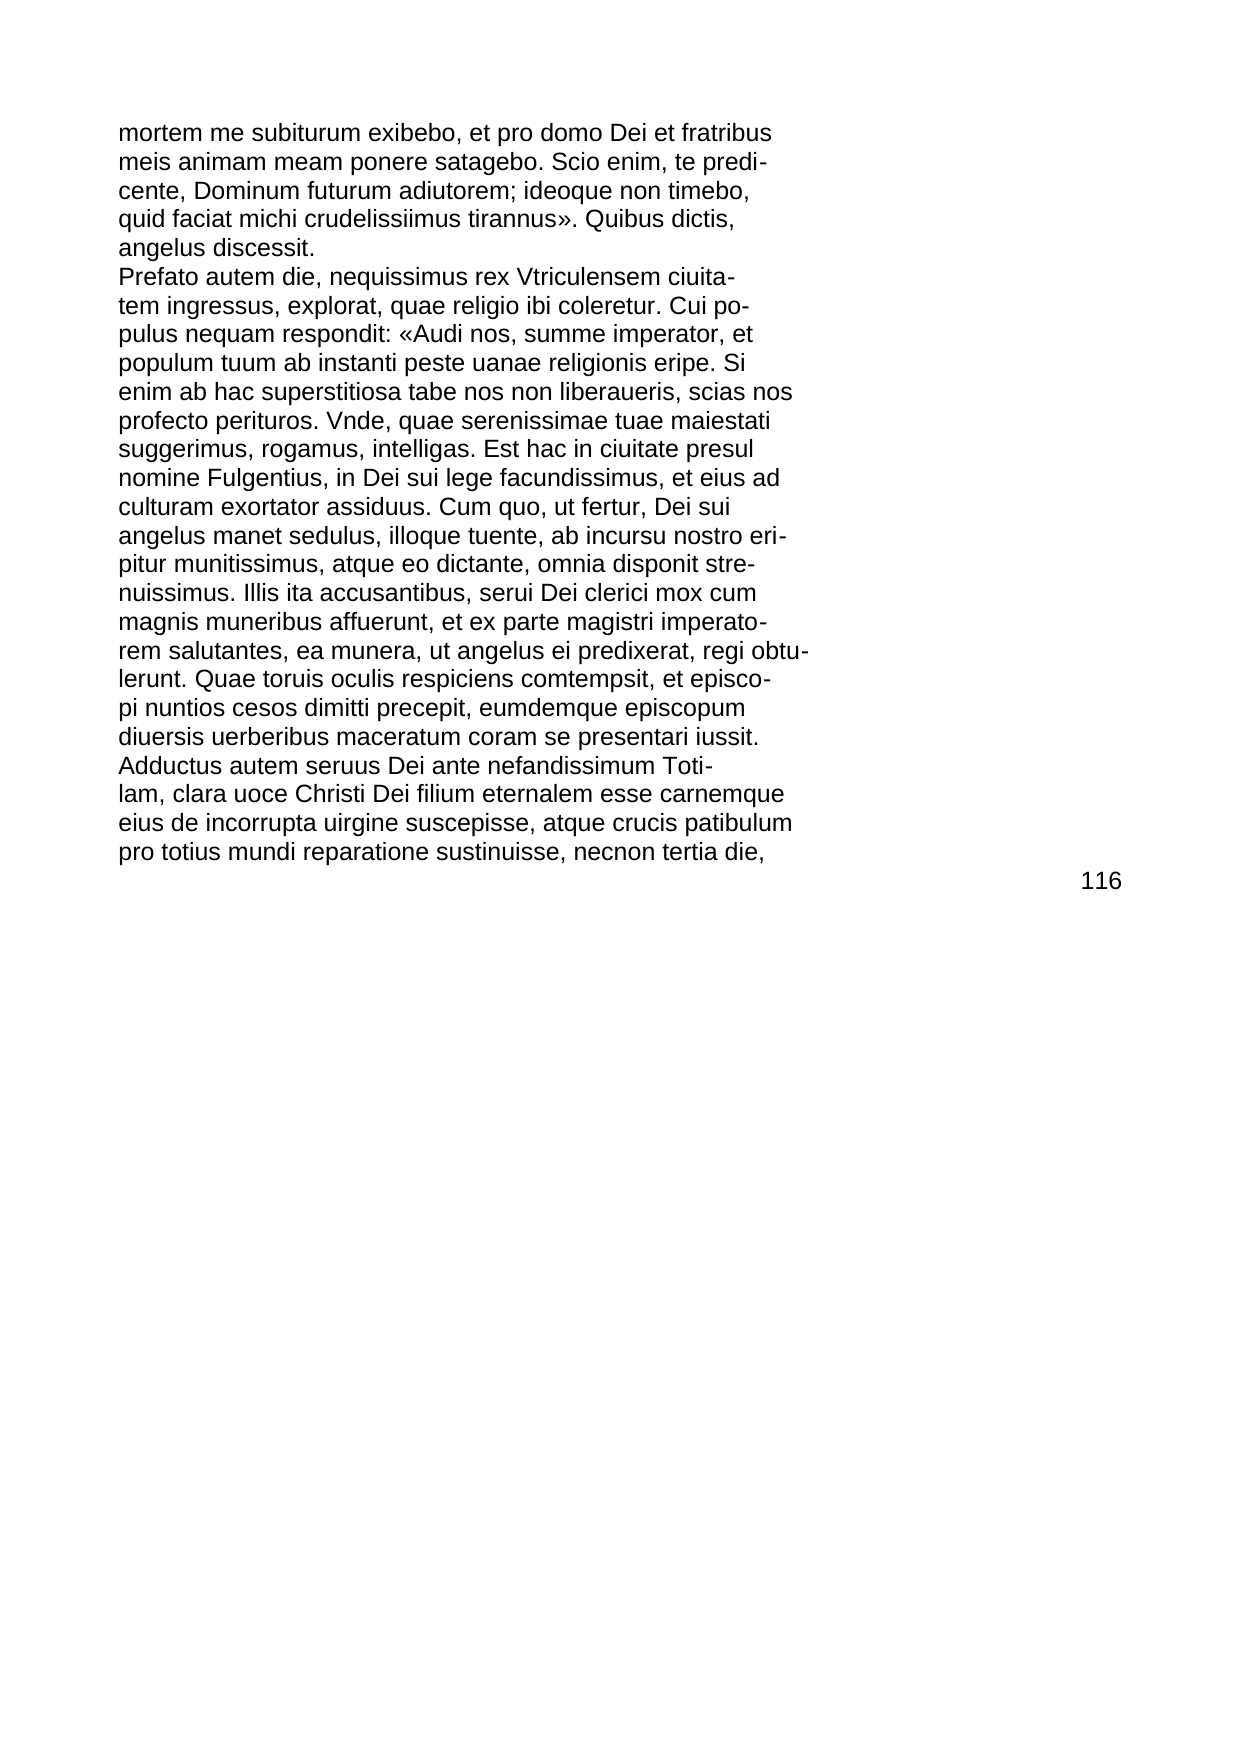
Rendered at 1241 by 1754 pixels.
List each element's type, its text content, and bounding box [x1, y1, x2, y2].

text Adductus autem seruus Dei ante nefandissimum Toti- [118, 751, 1122, 779]
text nuissimus. Illis ita accusantibus, serui Dei clerici mox cum [118, 578, 1122, 607]
text Prefato autem die, nequissimus rex Vtriculensem ciuita- [118, 262, 1122, 291]
text enim ab hac superstitiosa tabe nos non liberaueris, scias nos [118, 377, 1122, 406]
text nomine Fulgentius, in Dei sui lege facundissimus, et eius ad [118, 463, 1122, 492]
text tem ingressus, explorat, quae religio ibi coleretur. Cui po- [118, 291, 1122, 319]
text pi nuntios cesos dimitti precepit, eumdemque episcopum [118, 693, 1122, 722]
text rem salutantes, ea munera, ut angelus ei predixerat, regi obtu- [118, 636, 1122, 664]
text angelus manet sedulus, illoque tuente, ab incursu nostro eri- [118, 521, 1122, 549]
text culturam exortator assiduus. Cum quo, ut fertur, Dei sui [118, 492, 1122, 521]
text meis animam meam ponere satagebo. Scio enim, te predi- [118, 147, 1122, 176]
text mortem me subiturum exibebo, et pro domo Dei et fratribus [118, 118, 1122, 147]
text magnis muneribus affuerunt, et ex parte magistri imperato- [118, 607, 1122, 636]
text eius de incorrupta uirgine suscepisse, atque crucis patibulum [118, 808, 1122, 837]
text pro totius mundi reparatione sustinuisse, necnon tertia die, [118, 837, 1122, 866]
text lerunt. Quae toruis oculis respiciens comtempsit, et episco- [118, 664, 1122, 693]
text pitur munitissimus, atque eo dictante, omnia disponit stre- [118, 549, 1122, 578]
text suggerimus, rogamus, intelligas. Est hac in ciuitate presul [118, 434, 1122, 463]
text pulus nequam respondit: «Audi nos, summe imperator, et [118, 319, 1122, 348]
text 116 [118, 866, 1122, 894]
text cente, Dominum futurum adiutorem; ideoque non timebo, [118, 176, 1122, 204]
text populum tuum ab instanti peste uanae religionis eripe. Si [118, 348, 1122, 377]
text angelus discessit. [118, 233, 1122, 262]
text diuersis uerberibus maceratum coram se presentari iussit. [118, 722, 1122, 751]
text profecto perituros. Vnde, quae serenissimae tuae maiestati [118, 406, 1122, 434]
text quid faciat michi crudelissiimus tirannus». Quibus dictis, [118, 204, 1122, 233]
text lam, clara uoce Christi Dei filium eternalem esse carnemque [118, 779, 1122, 808]
